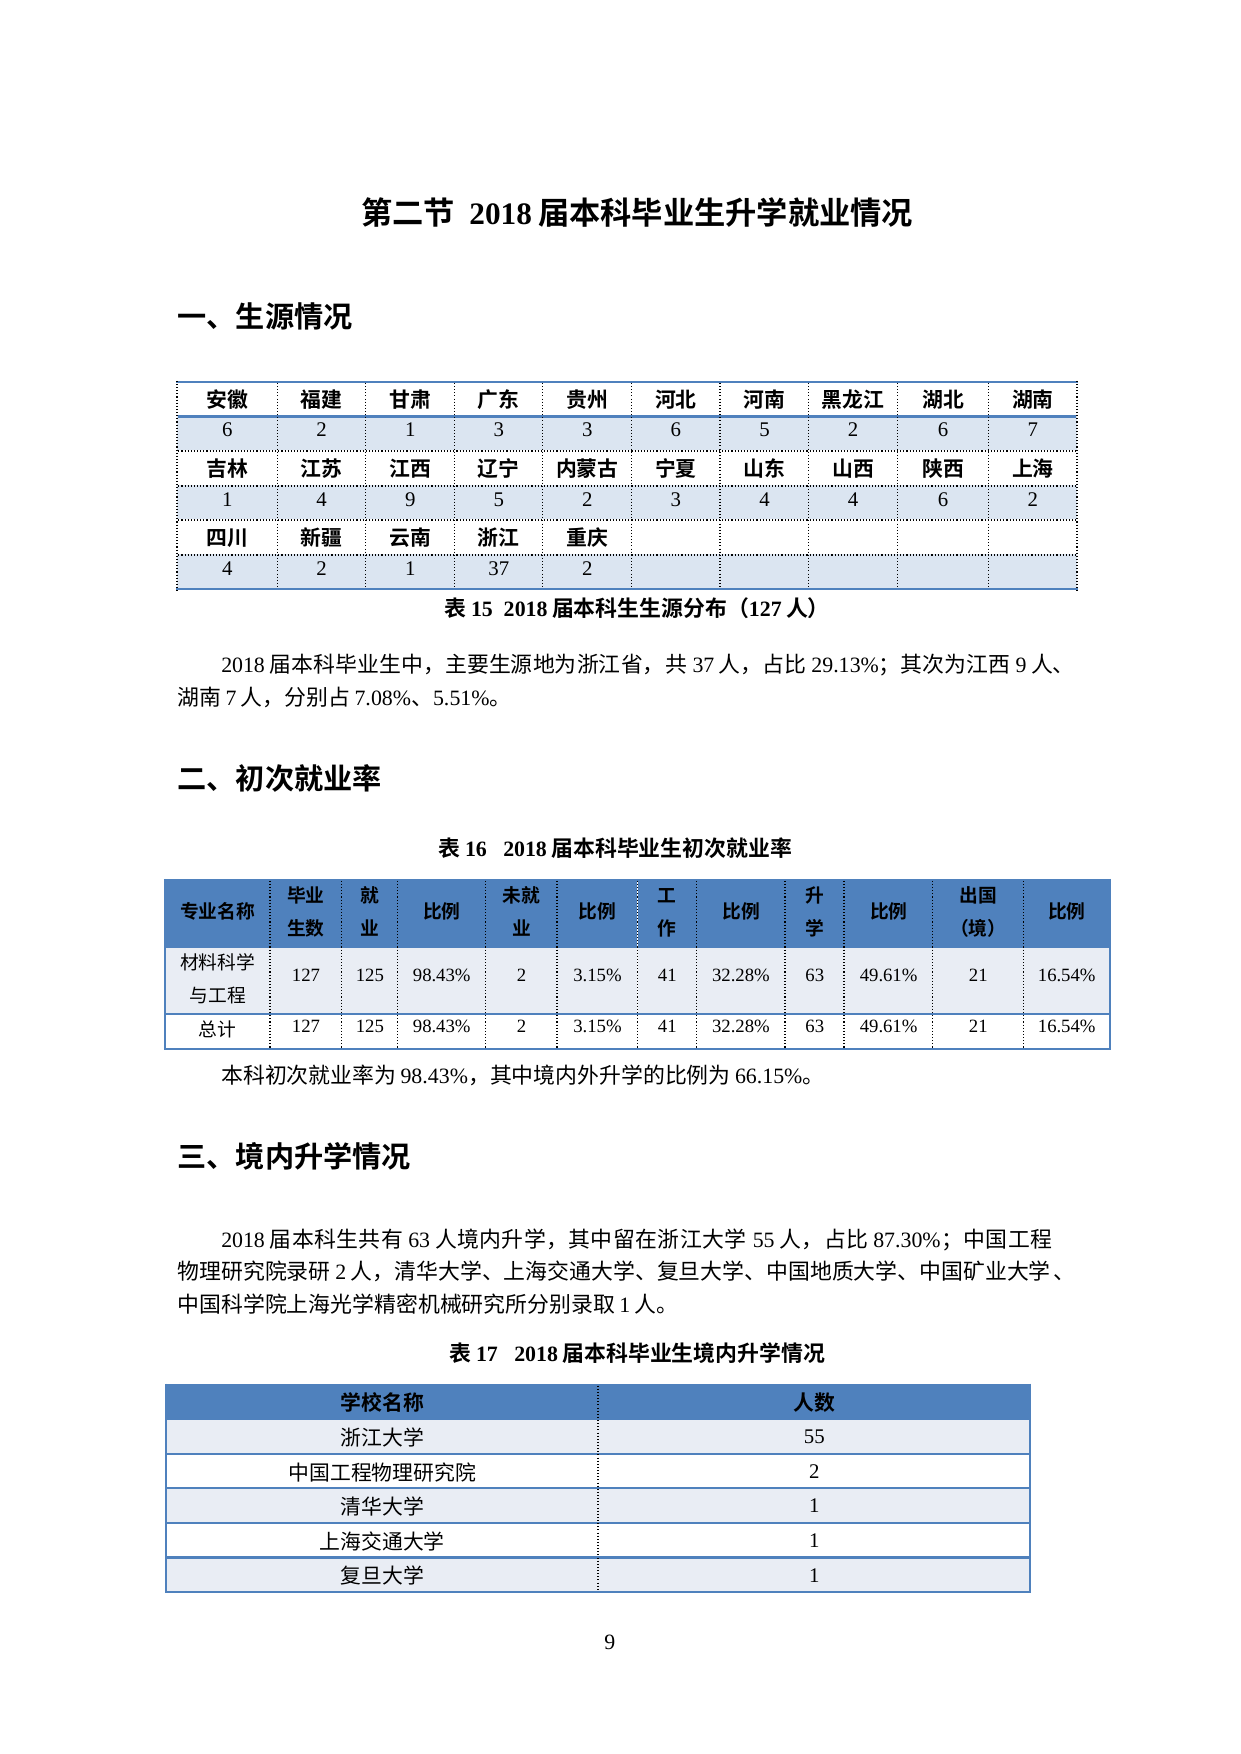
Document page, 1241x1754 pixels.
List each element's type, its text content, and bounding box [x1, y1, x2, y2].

table_cell [897, 519, 988, 554]
subtitle 生源情况 [177, 282, 1053, 347]
table_cell 2 [277, 554, 366, 588]
table_header 比例 [557, 881, 637, 946]
table_header 出国（境） [933, 881, 1023, 946]
table_header 河北 [631, 383, 720, 415]
table_cell 37 [454, 554, 543, 588]
table_header 福建 [277, 383, 366, 415]
table_cell 9 [366, 485, 454, 519]
table_header 升学 [785, 881, 844, 946]
table_cell 21 [933, 948, 1023, 1013]
table_cell 2 [277, 418, 366, 450]
table_header 湖北 [897, 383, 988, 415]
table_cell 2 [988, 485, 1077, 519]
table_cell 1 [177, 485, 277, 519]
table_cell 云南 [366, 519, 454, 554]
table_cell 吉林 [177, 450, 277, 484]
table_cell 陕西 [897, 450, 988, 484]
table_header 人数 [598, 1386, 1029, 1418]
table_header 未就业 [485, 881, 557, 946]
table_header 广东 [454, 383, 543, 415]
table_cell 5 [720, 418, 809, 450]
table_cell 41 [638, 1015, 696, 1047]
table_cell 49.61% [844, 1015, 933, 1047]
table_cell 55 [598, 1420, 1029, 1453]
table_header 比例 [1023, 881, 1109, 946]
table_header 湖南 [988, 383, 1077, 415]
table_header 比例 [398, 881, 485, 946]
table_cell 浙江 [454, 519, 543, 554]
table_cell 3 [631, 485, 720, 519]
table_cell 4 [720, 485, 809, 519]
table_cell [988, 554, 1077, 588]
table_cell 3 [454, 418, 543, 450]
text 表17 2018届本科毕业生境内升学情况 [177, 1335, 1053, 1368]
table_cell 3.15% [557, 948, 637, 1013]
table_header 比例 [696, 881, 785, 946]
table_header 毕业生数 [270, 881, 341, 946]
table_cell [897, 554, 988, 588]
table_cell 2 [485, 1015, 557, 1047]
table_cell 2 [543, 554, 631, 588]
table_cell 江苏 [277, 450, 366, 484]
table_cell 125 [341, 1015, 398, 1047]
table_cell 浙江大学 [167, 1420, 598, 1453]
table_cell [720, 519, 809, 554]
table_cell 宁夏 [631, 450, 720, 484]
table_cell 4 [177, 554, 277, 588]
table_cell 16.54% [1023, 1015, 1109, 1047]
table_cell 32.28% [696, 948, 785, 1013]
table_cell 1 [598, 1524, 1029, 1556]
table_cell 127 [270, 1015, 341, 1047]
table_cell 重庆 [543, 519, 631, 554]
table_header 黑龙江 [809, 383, 897, 415]
table_cell 总计 [166, 1015, 270, 1047]
table_cell 3 [543, 418, 631, 450]
table_cell 材料科学与工程 [166, 948, 270, 1013]
table_cell 2 [543, 485, 631, 519]
table_cell 复旦大学 [167, 1559, 598, 1591]
text 第二节 2018届本科毕业生升学就业情况 [177, 178, 1053, 243]
table_cell 4 [809, 485, 897, 519]
table_cell 1 [366, 418, 454, 450]
table_cell [809, 519, 897, 554]
table_header 比例 [844, 881, 933, 946]
table_cell 6 [177, 416, 277, 450]
table_cell 63 [785, 1015, 844, 1047]
table_cell 上海 [988, 450, 1077, 484]
table_cell [809, 554, 897, 588]
table_cell 3.15% [557, 1015, 637, 1047]
table_cell 1 [598, 1559, 1029, 1591]
table_cell 1 [366, 554, 454, 588]
table_cell 49.61% [844, 948, 933, 1013]
table_cell 2 [598, 1455, 1029, 1487]
text 本科初次就业率为98.43%，其中境内外升学的比例为66.15%。 [177, 1058, 1053, 1090]
table_cell 127 [270, 948, 341, 1013]
table_cell 新疆 [277, 519, 366, 554]
table_header 河南 [720, 383, 809, 415]
table_cell 98.43% [398, 1015, 485, 1047]
table_cell 6 [897, 485, 988, 519]
table_header 甘肃 [366, 383, 454, 415]
table_header 工作 [638, 881, 696, 946]
table_cell [720, 554, 809, 588]
table_cell 16.54% [1023, 948, 1109, 1013]
text 表15 2018届本科生生源分布（127人） [177, 590, 1053, 623]
subtitle 初次就业率 [177, 744, 1053, 809]
table_header 就业 [341, 881, 398, 946]
table_cell 32.28% [696, 1015, 785, 1047]
table_cell 中国工程物理研究院 [167, 1455, 598, 1487]
table_cell 四川 [177, 519, 277, 554]
table_cell 1 [598, 1489, 1029, 1522]
table_cell 41 [638, 948, 696, 1013]
table_cell 125 [341, 948, 398, 1013]
table_cell 6 [897, 418, 988, 450]
table_header 专业名称 [166, 881, 270, 946]
table_header 贵州 [543, 383, 631, 415]
table_cell 98.43% [398, 948, 485, 1013]
text 表16 2018届本科毕业生初次就业率 [177, 830, 1053, 863]
table_cell 7 [988, 416, 1077, 450]
table_cell 清华大学 [167, 1489, 598, 1522]
table_header 安徽 [177, 383, 277, 415]
table_cell [988, 519, 1077, 554]
table_cell 内蒙古 [543, 450, 631, 484]
table_cell 4 [277, 485, 366, 519]
text 2018届本科生共有63人境内升学，其中留在浙江大学55人，占比87.30%；中国工程物理研究院录研2人，清华大学、上海交通大学、复旦大学、中国地质大学、中国矿业大学、中国科学院上海光学精密机械研究所分别录取1人。 [177, 1221, 1053, 1319]
table_cell [631, 554, 720, 588]
table_cell 5 [454, 485, 543, 519]
table_header 学校名称 [167, 1386, 598, 1418]
table_cell 辽宁 [454, 450, 543, 484]
table_cell 2 [485, 948, 557, 1013]
table_cell 21 [933, 1015, 1023, 1047]
table_cell 2 [809, 418, 897, 450]
text 2018届本科毕业生中，主要生源地为浙江省，共37人，占比29.13%；其次为江西9人、湖南7人，分别占7.08%、5.51%。 [177, 647, 1053, 712]
table_cell 山东 [720, 450, 809, 484]
table_cell [631, 519, 720, 554]
table_cell 63 [785, 948, 844, 1013]
table_cell 山西 [809, 450, 897, 484]
table_cell 江西 [366, 450, 454, 484]
table_cell 6 [631, 418, 720, 450]
table_cell 上海交通大学 [167, 1524, 598, 1556]
